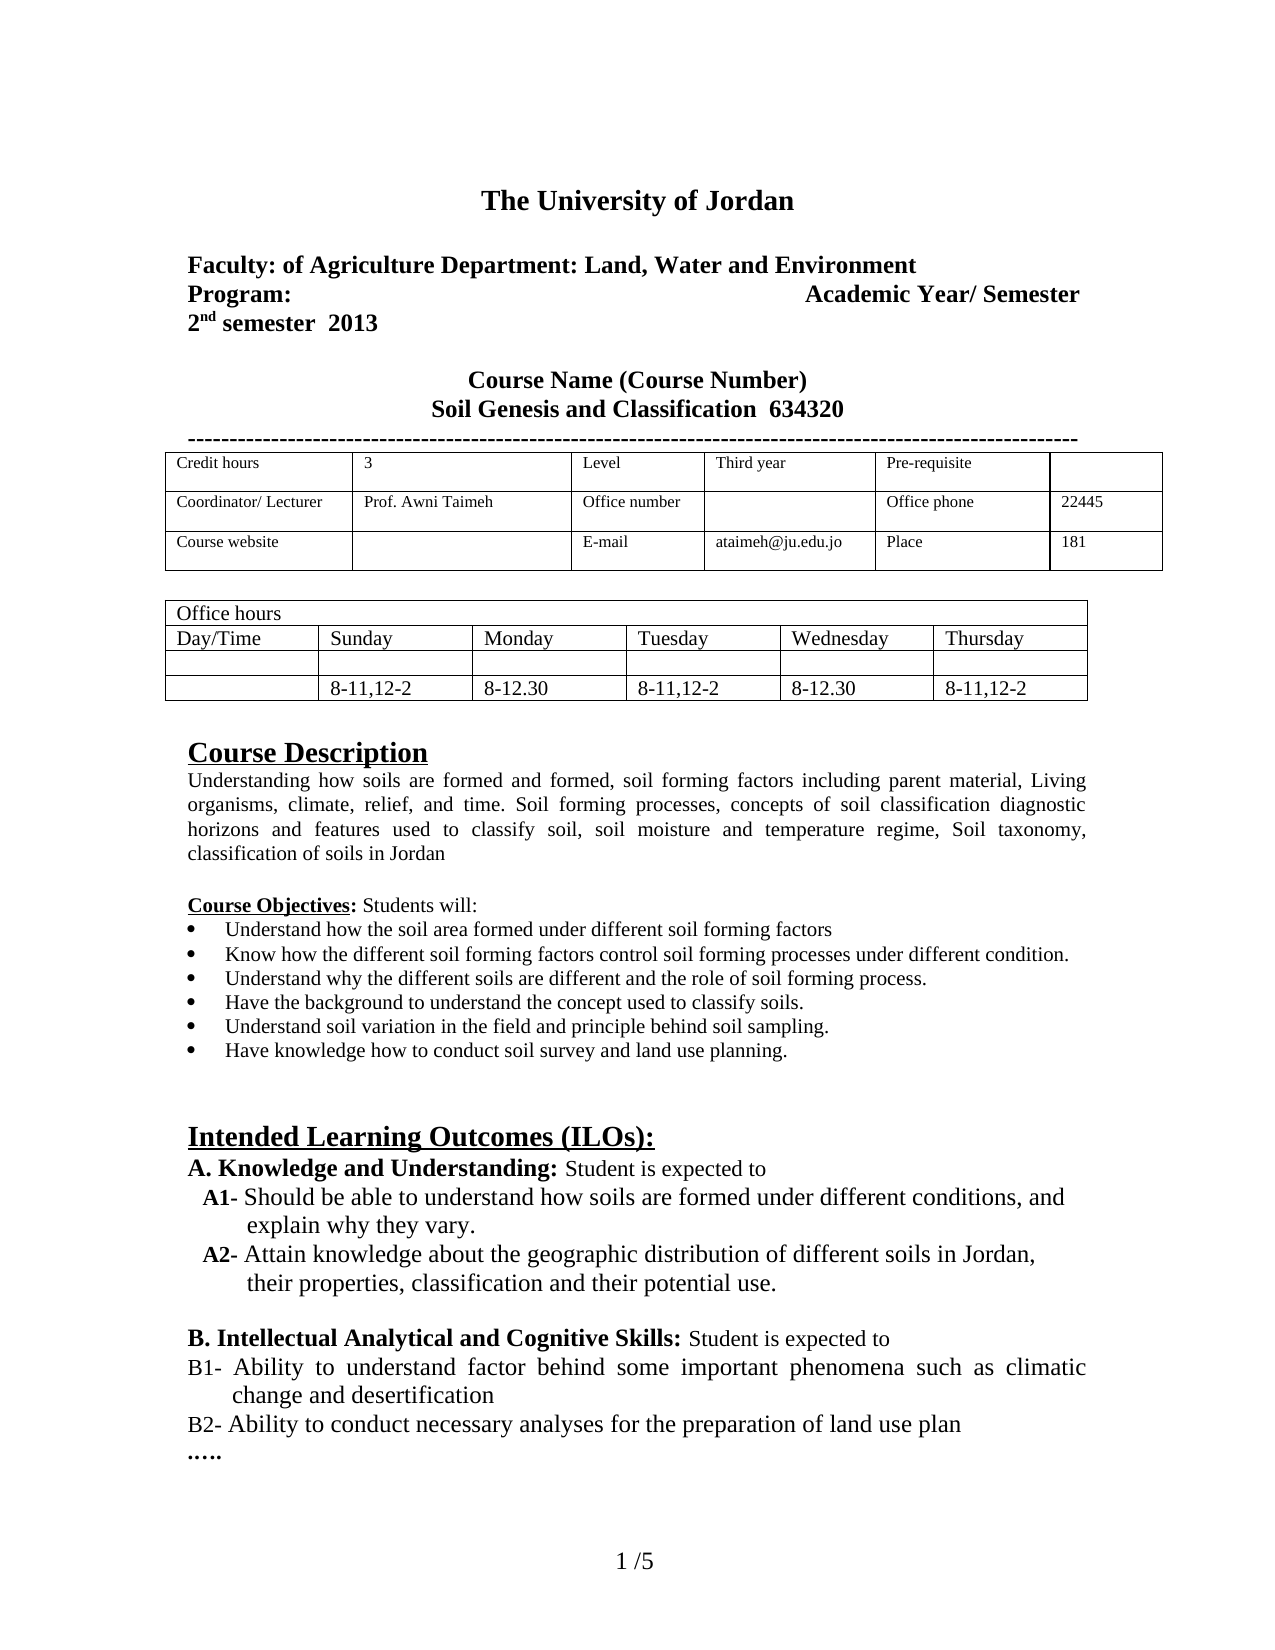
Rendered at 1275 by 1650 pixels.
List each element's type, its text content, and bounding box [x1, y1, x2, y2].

text Faculty: of Agriculture Department: Land, Water and Environment [187, 251, 1087, 279]
table_cell 8-11,12-2 [627, 676, 780, 700]
text Intended Learning Outcomes (ILOs): [187, 1119, 1087, 1153]
table_header Pre-requisite [876, 453, 1049, 491]
table_cell [705, 492, 875, 531]
table_cell Office number [572, 492, 704, 531]
table_cell [166, 676, 318, 700]
table_cell Place [876, 532, 1049, 570]
table_cell 8-11,12-2 [934, 676, 1087, 700]
text Program: Academic Year/ Semester 2nd semester 2013 [187, 279, 1087, 337]
table_cell 8-11,12-2 [319, 676, 472, 700]
table_cell Sunday [319, 626, 472, 650]
table_cell [473, 651, 626, 675]
table_cell Day/Time [166, 626, 318, 650]
table_cell Coordinator/ Lecturer [166, 492, 352, 531]
table_cell [781, 651, 933, 675]
text Soil Genesis and Classification 634320 [187, 394, 1087, 423]
table_cell 22445 [1051, 492, 1162, 531]
text Course Name (Course Number) [187, 366, 1087, 394]
table_header Level [572, 453, 704, 491]
table_cell [934, 651, 1087, 675]
table_header Office hours [166, 601, 1087, 625]
list Have the background to understand the concept used to classify soils. [187, 989, 1087, 1014]
text A2- Attain knowledge about the geographic distribution of different soils in Jordan, their properties, classification and their potential use. [202, 1239, 1087, 1297]
table_header [1051, 453, 1162, 491]
list Understand how the soil area formed under different soil forming factors [187, 917, 1087, 941]
list Understand why the different soils are different and the role of soil forming process. [187, 966, 1087, 989]
table_cell 181 [1051, 532, 1162, 570]
table_cell Prof. Awni Taimeh [353, 492, 571, 531]
table_cell [166, 651, 318, 675]
text B1- Ability to understand factor behind some important phenomena such as climatic change and desertification [187, 1352, 1087, 1409]
table_cell [627, 651, 780, 675]
list Understand soil variation in the field and principle behind soil sampling. [187, 1014, 1087, 1038]
table_header Credit hours [166, 453, 352, 491]
table_cell 8-12.30 [473, 676, 626, 700]
table_cell [319, 651, 472, 675]
table_cell ataimeh@ju.edu.jo [705, 532, 875, 570]
table_cell E-mail [572, 532, 704, 570]
text A. Knowledge and Understanding: Student is expected to [187, 1153, 1087, 1182]
text The University of Jordan [187, 183, 1087, 217]
text B2- Ability to conduct necessary analyses for the preparation of land use plan [187, 1409, 1087, 1438]
text Course Objectives: Students will: [187, 893, 1087, 917]
list Have knowledge how to conduct soil survey and land use planning. [187, 1038, 1087, 1062]
table_cell Thursday [934, 626, 1087, 650]
text A1- Should be able to understand how soils are formed under different conditions, and explain why they vary. [202, 1182, 1087, 1239]
text B. Intellectual Analytical and Cognitive Skills: Student is expected to [187, 1323, 1087, 1352]
text .…. [187, 1438, 1087, 1464]
table_cell 8-12.30 [781, 676, 933, 700]
list Know how the different soil forming factors control soil forming processes under different condition. [187, 941, 1087, 966]
table_cell Office phone [876, 492, 1049, 531]
table_cell Monday [473, 626, 626, 650]
text Understanding how soils are formed and formed, soil forming factors including parent material, Living organisms, climate, relief, and time. Soil forming processes, concepts of soil classification diagnostic horizons and features used to classify soil, soil moisture and temperature regime, Soil taxonomy, classification of soils in Jordan [187, 768, 1087, 864]
table_header 3 [353, 453, 571, 491]
text Course Description [187, 735, 1087, 768]
table_cell Wednesday [781, 626, 933, 650]
text ----------------------------------------------------------------------------------------------------------- [187, 423, 1087, 452]
table_cell Course website [166, 532, 352, 570]
table_cell Tuesday [627, 626, 780, 650]
table_header Third year [705, 453, 875, 491]
table_cell [353, 532, 571, 570]
